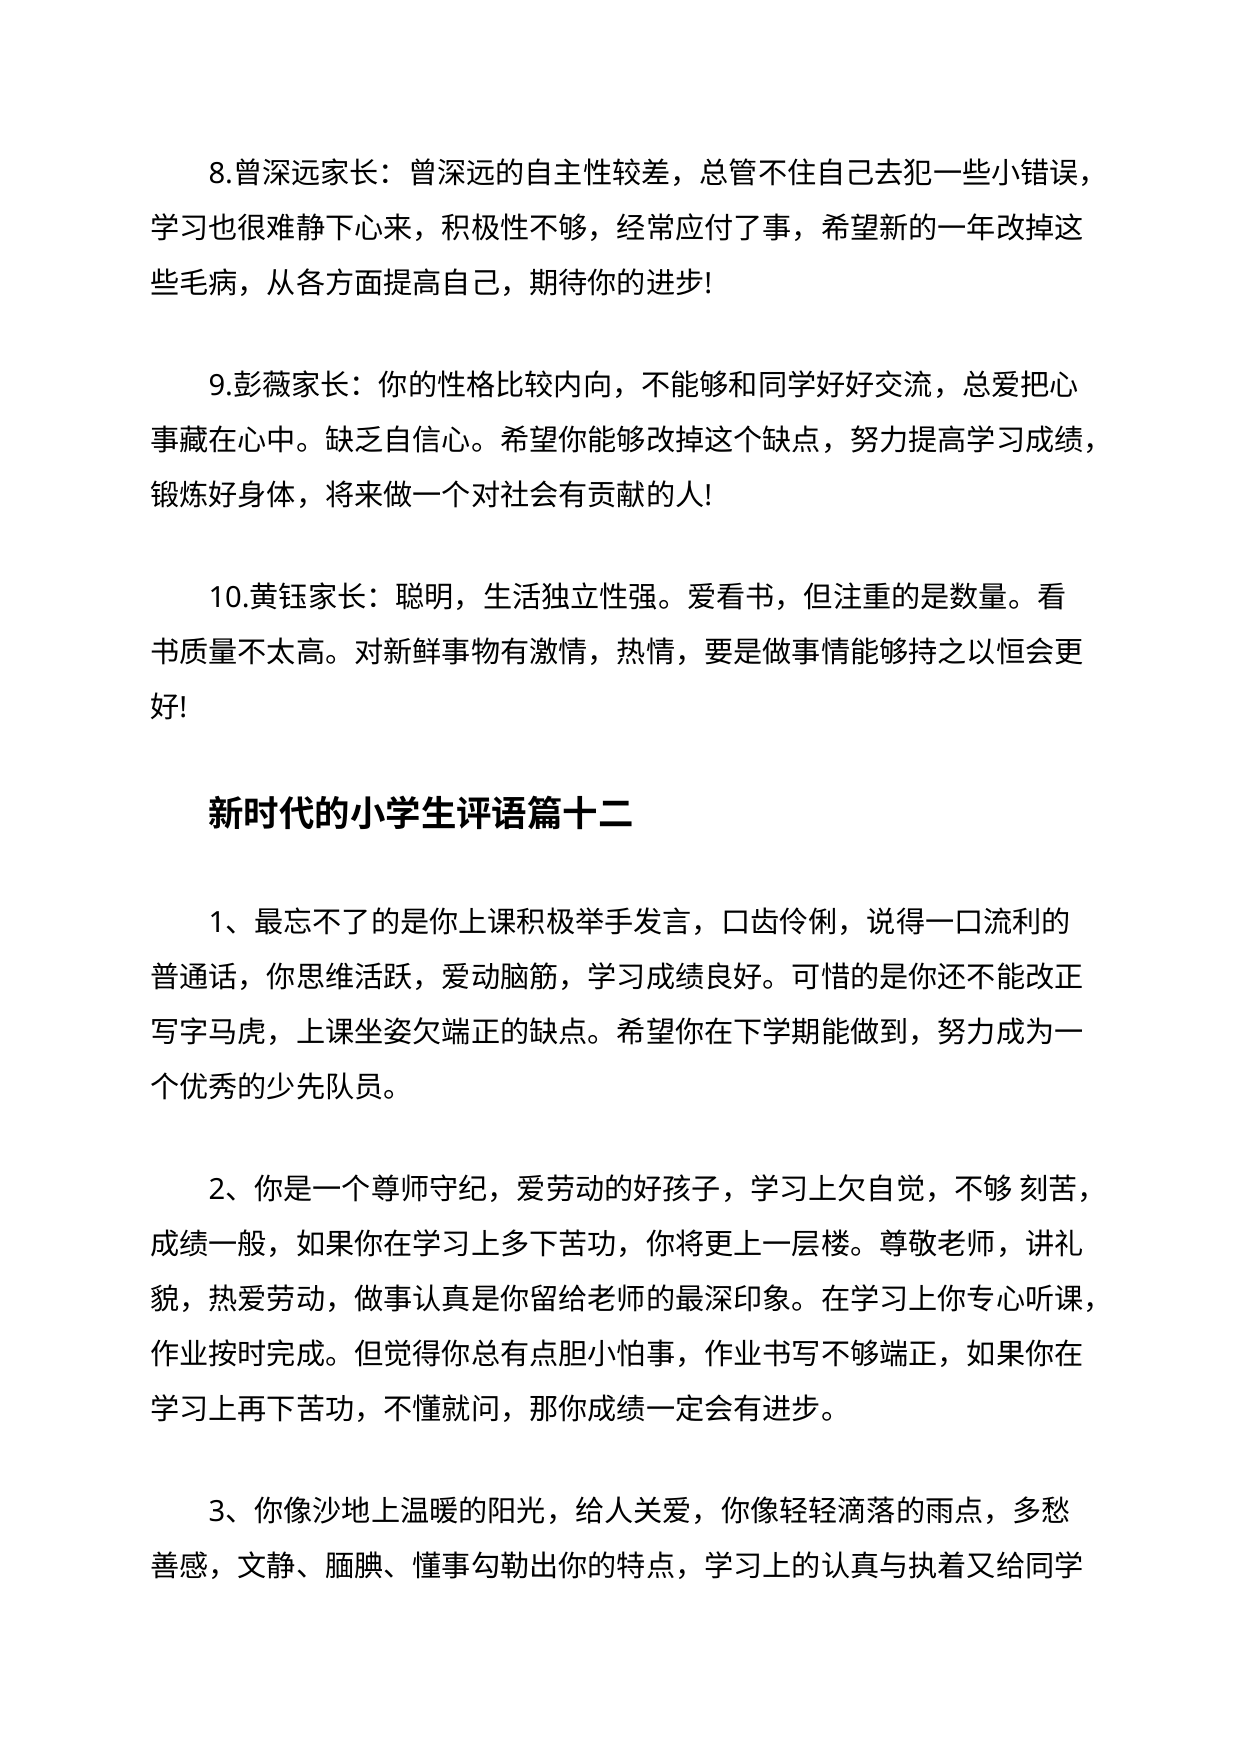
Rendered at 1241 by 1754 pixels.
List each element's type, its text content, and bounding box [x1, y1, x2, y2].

text 8.曾深远家长：曾深远的自主性较差，总管不住自己去犯一些小错误，学习也很难静下心来，积极性不够，经常应付了事，希望新的一年改掉这些毛病，从各方面提高自己，期待你的进步! [150, 150, 1090, 302]
text 2、你是一个尊师守纪，爱劳动的好孩子，学习上欠自觉，不够 刻苦，成绩一般，如果你在学习上多下苦功，你将更上一层楼。尊敬老师，讲礼貌，热爱劳动，做事认真是你留给老师的最深印象。在学习上你专心听课，作业按时完成。但觉得你总有点胆小怕事，作业书写不够端正，如果你在学习上再下苦功，不懂就问，那你成绩一定会有进步。 [150, 1166, 1090, 1428]
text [150, 1487, 1090, 1584]
text 9.彭薇家长：你的性格比较内向，不能够和同学好好交流，总爱把心事藏在心中。缺乏自信心。希望你能够改掉这个缺点，努力提高学习成绩，锻炼好身体，将来做一个对社会有贡献的人! [150, 362, 1090, 514]
text 新时代的小学生评语篇十二 [150, 786, 1090, 837]
text 1、最忘不了的是你上课积极举手发言，口齿伶俐，说得一口流利的普通话，你思维活跃，爱动脑筋，学习成绩良好。可惜的是你还不能改正写字马虎，上课坐姿欠端正的缺点。希望你在下学期能做到，努力成为一个优秀的少先队员。 [150, 899, 1090, 1106]
text 10.黄钰家长：聪明，生活独立性强。爱看书，但注重的是数量。看书质量不太高。对新鲜事物有激情，热情，要是做事情能够持之以恒会更好! [150, 574, 1090, 726]
